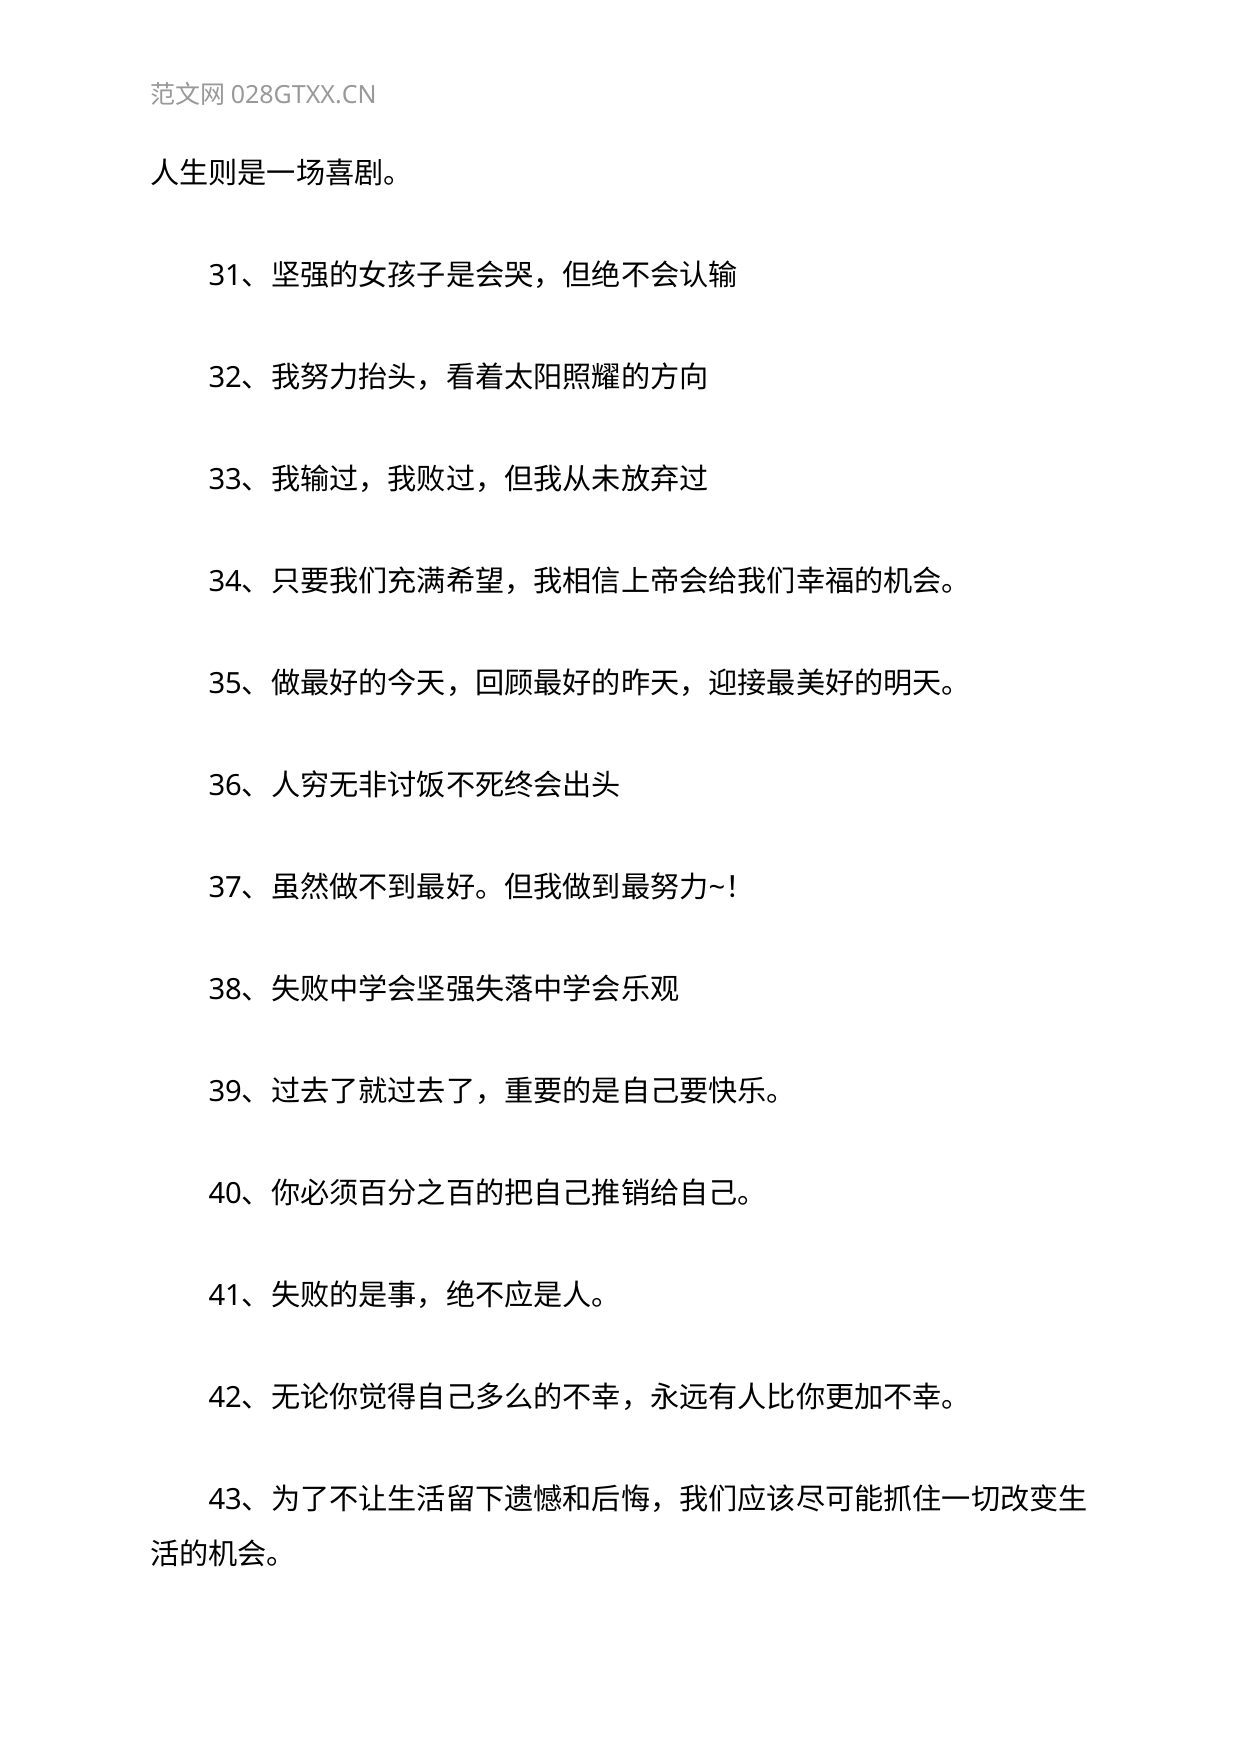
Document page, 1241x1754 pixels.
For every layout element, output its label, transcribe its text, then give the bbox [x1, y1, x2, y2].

text 38、失败中学会坚强失落中学会乐观 [150, 966, 1090, 1008]
text 35、做最好的今天，回顾最好的昨天，迎接最美好的明天。 [150, 660, 1090, 702]
text 34、只要我们充满希望，我相信上帝会给我们幸福的机会。 [150, 558, 1090, 600]
text 31、坚强的女孩子是会哭，但绝不会认输 [150, 252, 1090, 294]
text 32、我努力抬头，看着太阳照耀的方向 [150, 354, 1090, 396]
text 36、人穷无非讨饭不死终会出头 [150, 762, 1090, 804]
text 37、虽然做不到最好。但我做到最努力~！ [150, 864, 1090, 906]
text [150, 150, 1090, 192]
text 39、过去了就过去了，重要的是自己要快乐。 [150, 1068, 1090, 1110]
text 41、失败的是事，绝不应是人。 [150, 1272, 1090, 1314]
text 42、无论你觉得自己多么的不幸，永远有人比你更加不幸。 [150, 1373, 1090, 1416]
text 33、我输过，我败过，但我从未放弃过 [150, 456, 1090, 498]
text 43、为了不让生活留下遗憾和后悔，我们应该尽可能抓住一切改变生活的机会。 [150, 1476, 1090, 1573]
text 40、你必须百分之百的把自己推销给自己。 [150, 1169, 1090, 1212]
